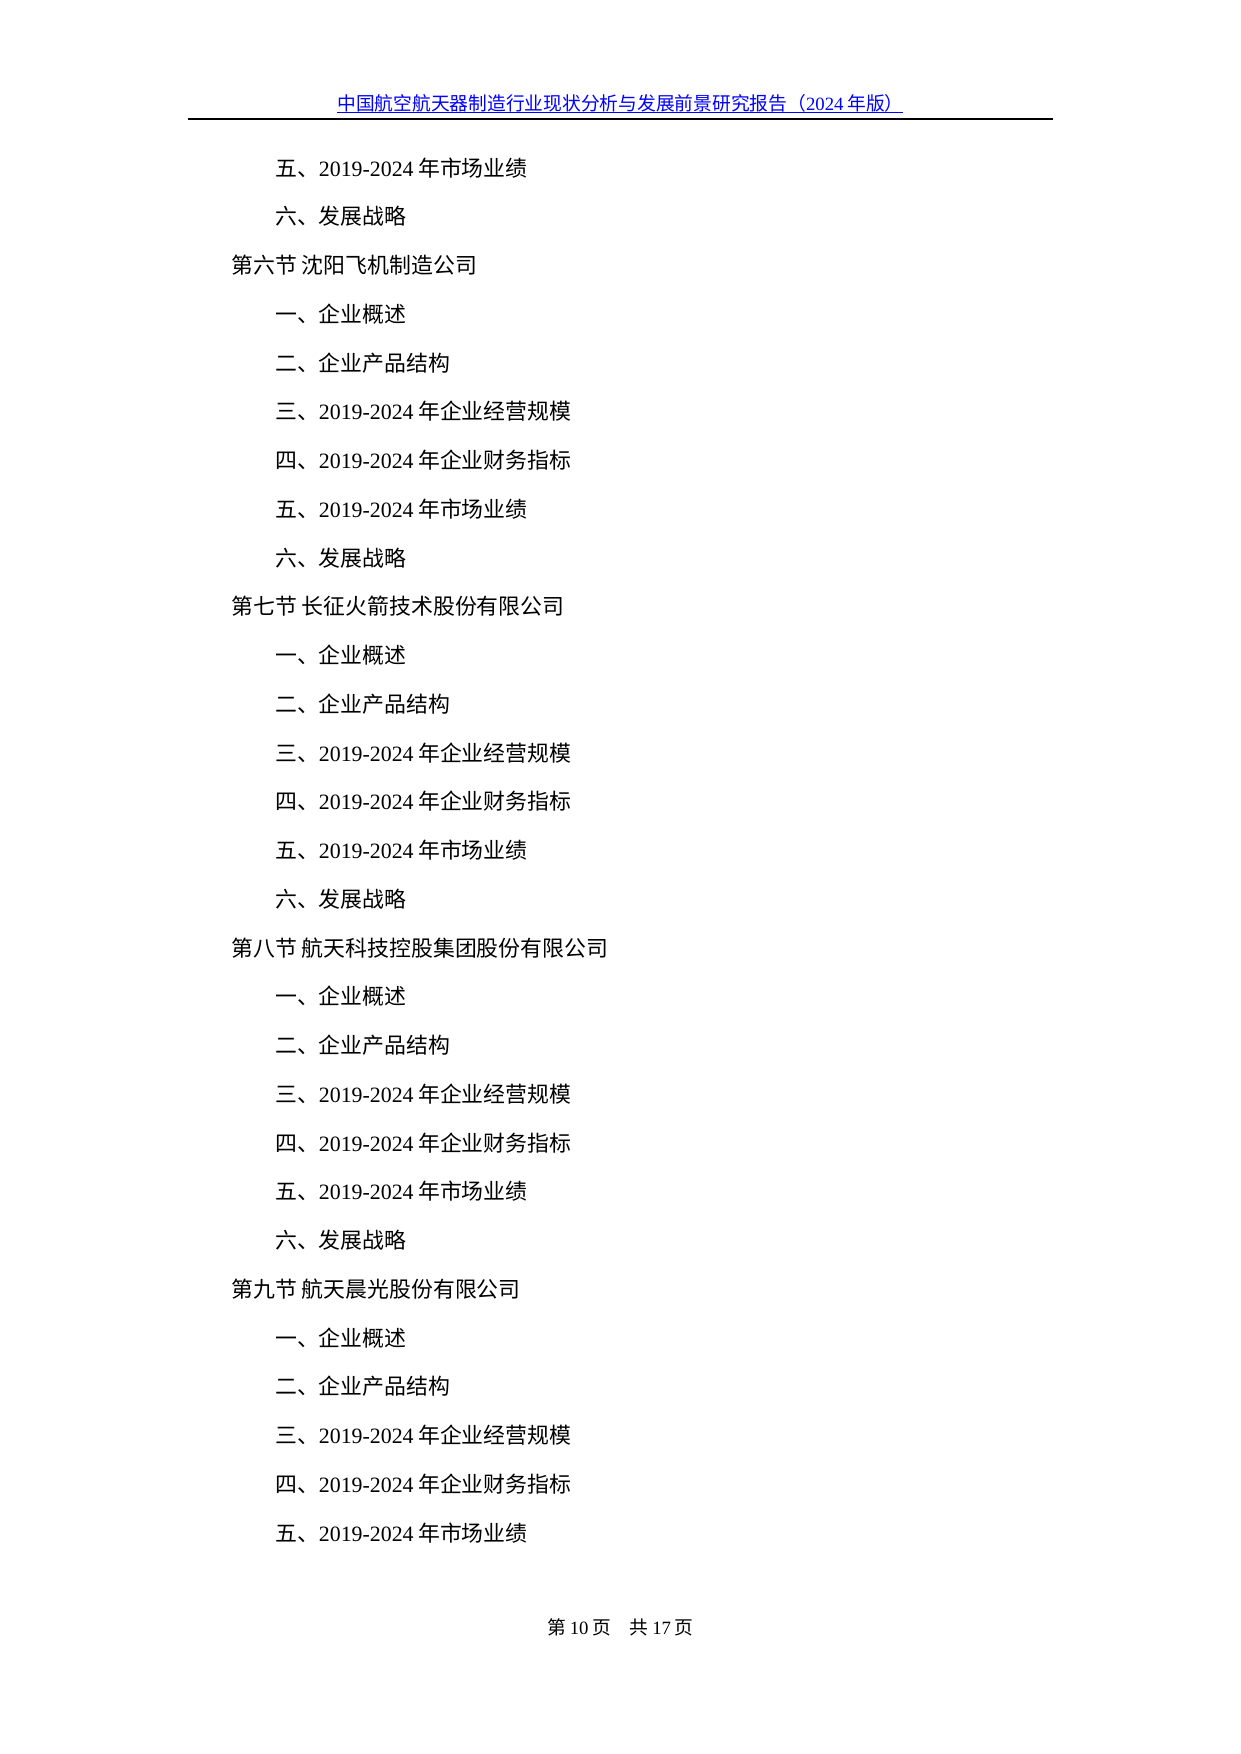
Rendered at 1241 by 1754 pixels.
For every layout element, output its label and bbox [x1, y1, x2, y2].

text [187, 150, 1053, 1548]
